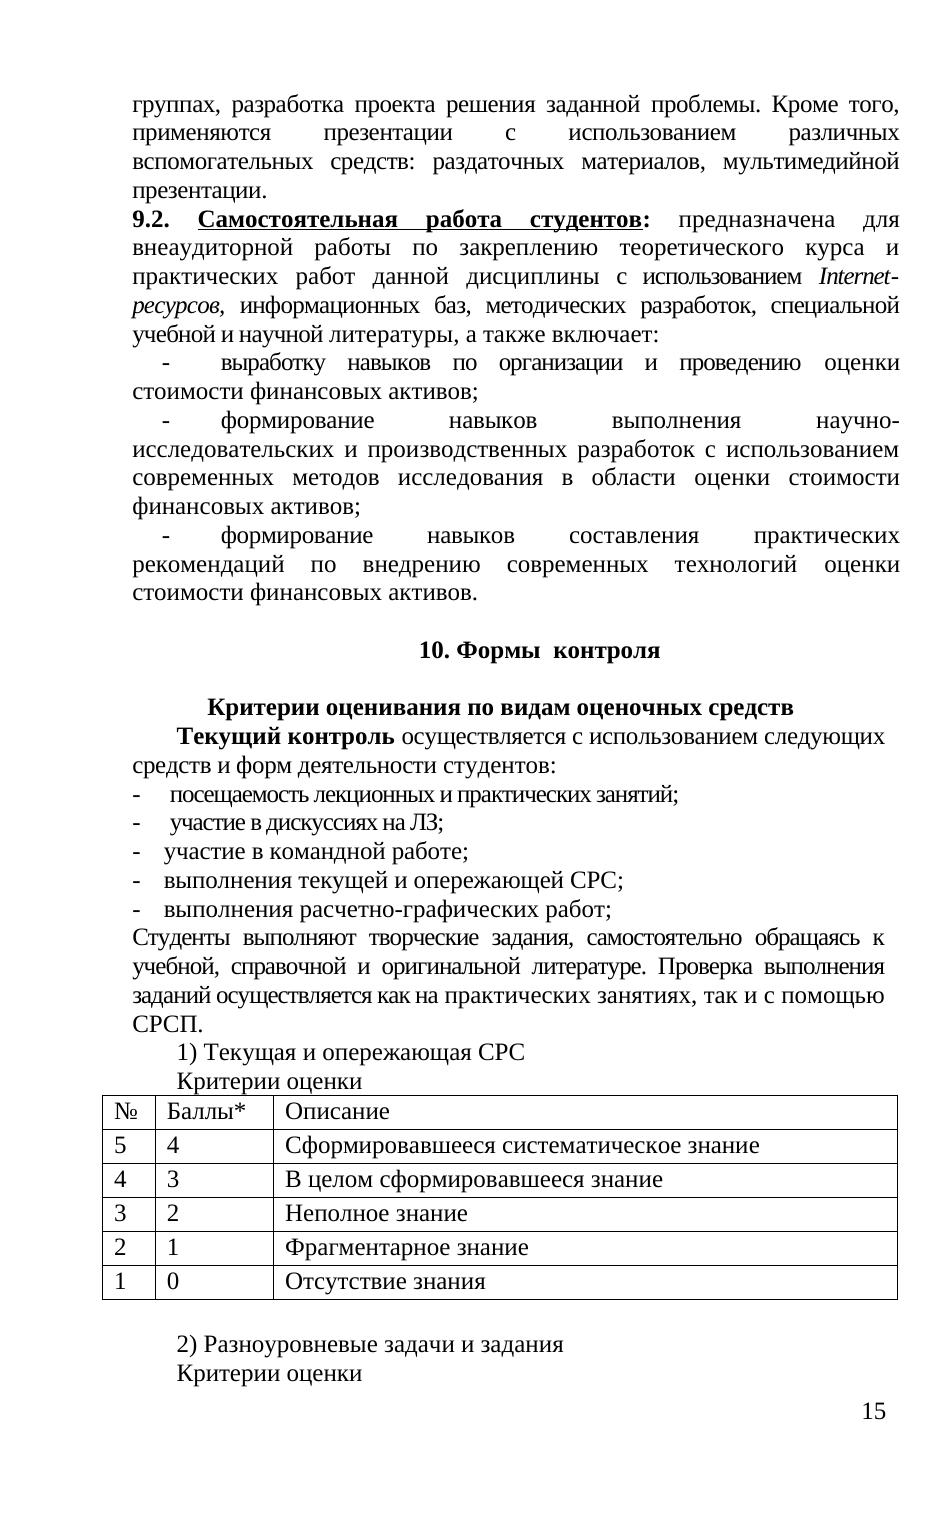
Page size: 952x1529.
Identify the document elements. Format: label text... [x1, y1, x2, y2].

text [132, 89, 900, 204]
list участие в дискуссиях на ЛЗ; [132, 807, 885, 836]
table_cell Отсутствие знания [274, 1266, 897, 1299]
table_cell 4 [103, 1164, 155, 1197]
table_cell 1 [156, 1232, 273, 1265]
table_header № [103, 1096, 155, 1129]
table_cell В целом сформировавшееся знание [274, 1164, 897, 1197]
table_header Описание [274, 1096, 897, 1129]
text Критерии оценки [176, 1358, 886, 1387]
table_cell 3 [156, 1164, 273, 1197]
text Студенты выполняют творческие задания, самостоятельно обращаясь к учебной, справочной и оригинальной литературе. Проверка выполнения заданий осуществляется как на практических занятиях, так и с помощью СРСП. [132, 922, 885, 1037]
text 1) Текущая и опережающая СРС [176, 1037, 886, 1066]
table_cell Неполное знание [274, 1198, 897, 1231]
list участие в командной работе; [132, 836, 885, 865]
list выполнения расчетно-графических работ; [132, 894, 885, 922]
table_cell 2 [156, 1198, 273, 1231]
text Критерии оценивания по видам оценочных средств [148, 692, 886, 721]
table_cell 4 [156, 1130, 273, 1163]
table_cell Сформировавшееся систематическое знание [274, 1130, 897, 1163]
text Текущий контроль осуществляется с использованием следующих средств и форм деятельности студентов: [132, 721, 885, 779]
text 2) Разноуровневые задачи и задания [176, 1329, 886, 1358]
list формирование навыков выполнения научно- исследовательских и производственных разработок с использованием современных методов исследования в области оценки стоимости финансовых активов; [132, 405, 900, 520]
table_cell Фрагментарное знание [274, 1232, 897, 1265]
table_header Баллы* [156, 1096, 273, 1129]
text - формирование навыков составления практических рекомендаций по внедрению современных технологий оценки стоимости финансовых активов. [132, 520, 900, 606]
text 9.2. Самостоятельная работа студентов: предназначена для внеаудиторной работы по закреплению теоретического курса и практических работ данной дисциплины с использованием Internet-ресурсов, информационных баз, методических разработок, специальной учебной и научной литературы, а также включает: [132, 204, 900, 347]
list посещаемость лекционных и практических занятий; [132, 779, 885, 807]
table_cell 1 [103, 1266, 155, 1299]
list выполнения текущей и опережающей СРС; [132, 865, 885, 894]
table_cell 5 [103, 1130, 155, 1163]
table_cell 2 [103, 1232, 155, 1265]
text Критерии оценки [176, 1066, 886, 1095]
list Формы контроля [148, 635, 931, 664]
table_cell 3 [103, 1198, 155, 1231]
table_cell 0 [156, 1266, 273, 1299]
list выработку навыков по организации и проведению оценки стоимости финансовых активов; [132, 347, 900, 405]
